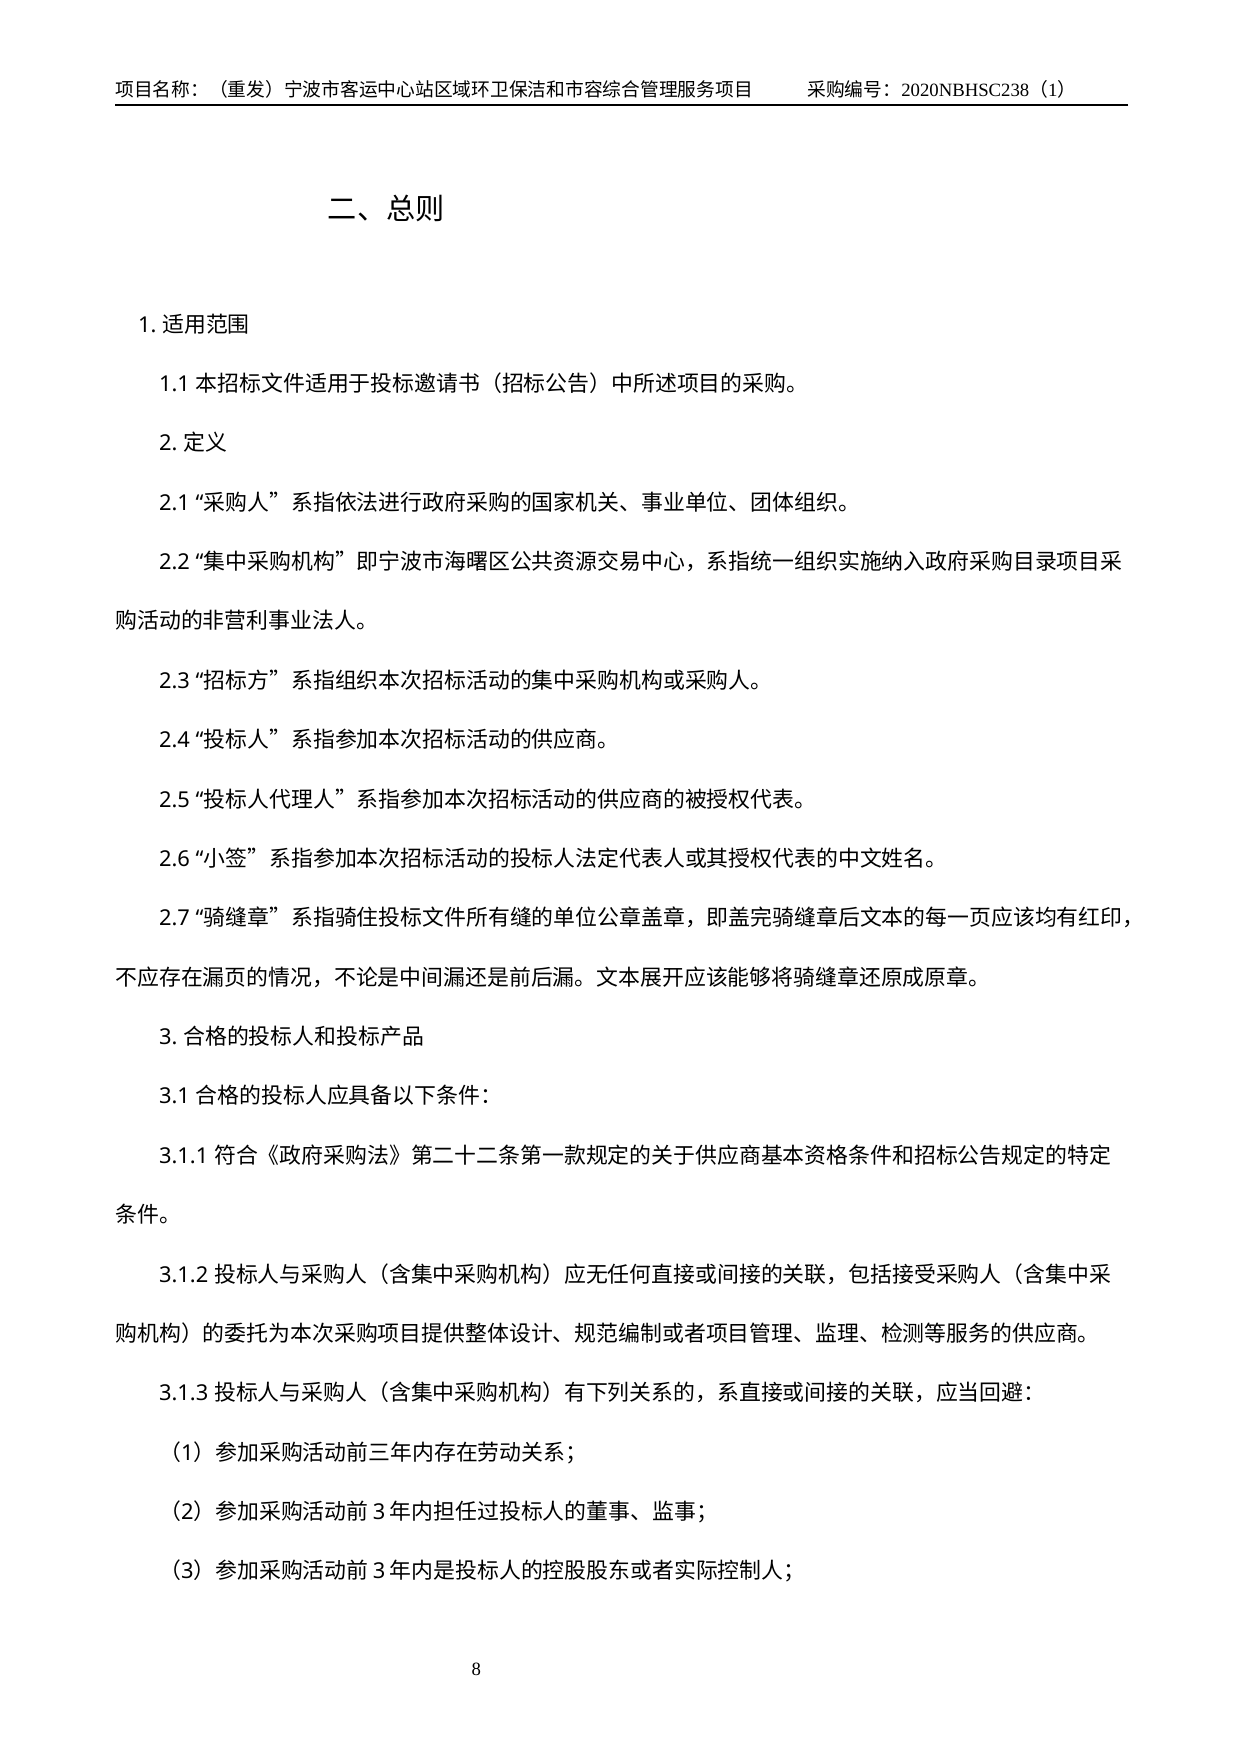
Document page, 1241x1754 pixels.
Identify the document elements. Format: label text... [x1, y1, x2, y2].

text 1.1 本招标文件适用于投标邀请书（招标公告）中所述项目的采购。 [115, 352, 1128, 412]
text 2.6 “小签”系指参加本次招标活动的投标人法定代表人或其授权代表的中文姓名。 [115, 827, 1128, 887]
text （3）参加采购活动前3年内是投标人的控股股东或者实际控制人； [115, 1540, 1128, 1599]
text 1. 适用范围 [115, 293, 1128, 352]
text 3.1.1 符合《政府采购法》第二十二条第一款规定的关于供应商基本资格条件和招标公告规定的特定条件。 [115, 1124, 1128, 1243]
text 2. 定义 [115, 412, 1128, 471]
text 2.7 “骑缝章”系指骑住投标文件所有缝的单位公章盖章，即盖完骑缝章后文本的每一页应该均有红印，不应存在漏页的情况，不论是中间漏还是前后漏。文本展开应该能够将骑缝章还原成原章。 [115, 887, 1128, 1005]
text 2.1 “采购人”系指依法进行政府采购的国家机关、事业单位、团体组织。 [115, 471, 1128, 530]
text 3. 合格的投标人和投标产品 [115, 1005, 1128, 1065]
text 3.1.3 投标人与采购人（含集中采购机构）有下列关系的，系直接或间接的关联，应当回避： [115, 1362, 1128, 1421]
text 2.3 “招标方”系指组织本次招标活动的集中采购机构或采购人。 [115, 649, 1128, 708]
text 2.4 “投标人”系指参加本次招标活动的供应商。 [115, 708, 1128, 768]
text 2.2 “集中采购机构”即宁波市海曙区公共资源交易中心，系指统一组织实施纳入政府采购目录项目采购活动的非营利事业法人。 [115, 530, 1128, 649]
text （2）参加采购活动前3年内担任过投标人的董事、监事； [115, 1480, 1128, 1540]
text 3.1.2 投标人与采购人（含集中采购机构）应无任何直接或间接的关联，包括接受采购人（含集中采购机构）的委托为本次采购项目提供整体设计、规范编制或者项目管理、监理、检测等服务的供应商。 [115, 1243, 1128, 1362]
text 3.1 合格的投标人应具备以下条件： [115, 1065, 1128, 1124]
text 2.5 “投标人代理人”系指参加本次招标活动的供应商的被授权代表。 [115, 768, 1128, 827]
text （1）参加采购活动前三年内存在劳动关系； [115, 1421, 1128, 1480]
subtitle 二、总则 [115, 177, 1128, 236]
